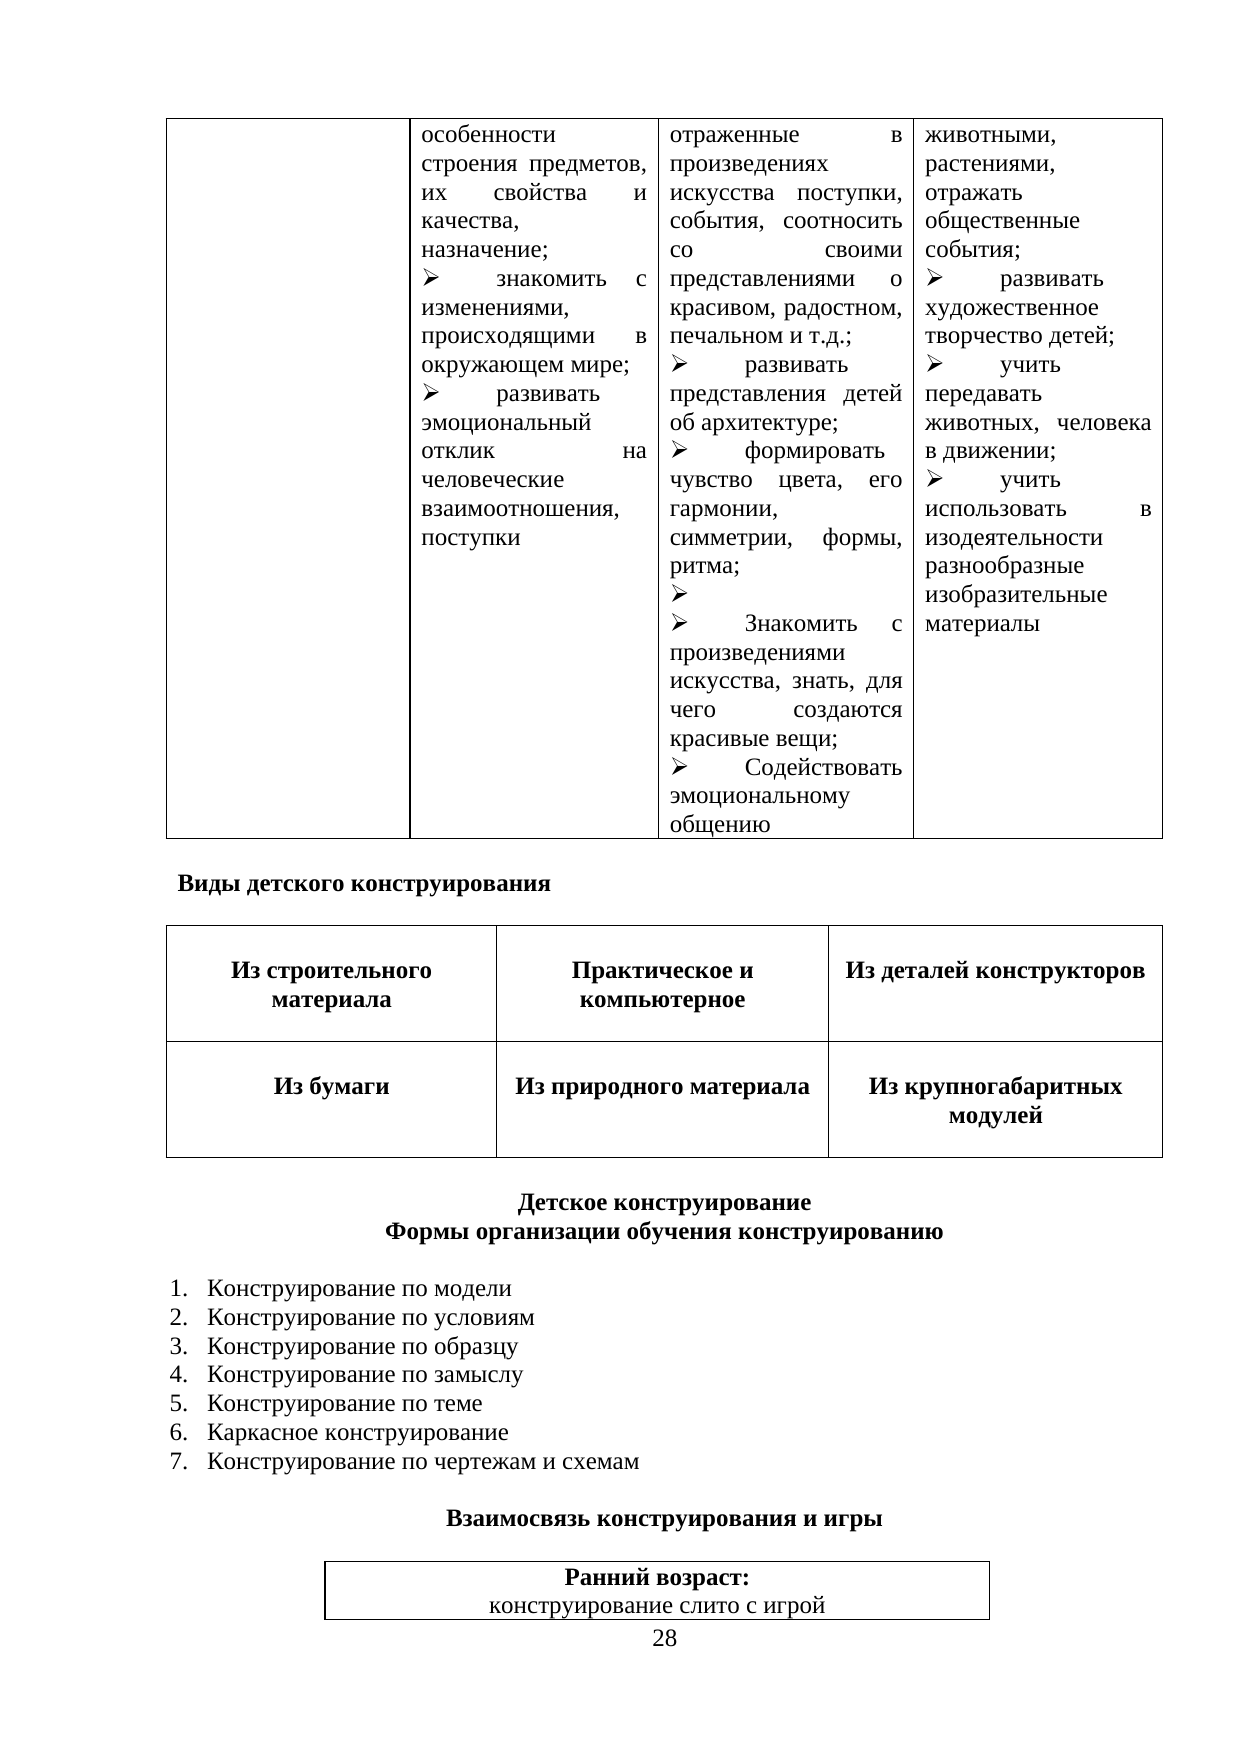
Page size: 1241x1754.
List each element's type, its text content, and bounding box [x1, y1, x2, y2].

list Конструирование по образцу [169, 1331, 1152, 1359]
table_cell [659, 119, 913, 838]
list Конструирование по чертежам и схемам [169, 1446, 1152, 1474]
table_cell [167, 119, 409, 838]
list Конструирование по модели [169, 1273, 1152, 1302]
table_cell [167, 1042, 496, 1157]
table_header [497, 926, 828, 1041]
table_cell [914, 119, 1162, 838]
list Конструирование по условиям [169, 1302, 1152, 1331]
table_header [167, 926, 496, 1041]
list Конструирование по теме [169, 1388, 1152, 1417]
text Виды детского конструирования [177, 868, 1152, 896]
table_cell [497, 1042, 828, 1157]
text Формы организации обучения конструированию [177, 1216, 1152, 1244]
text Взаимосвязь конструирования и игры [177, 1503, 1152, 1532]
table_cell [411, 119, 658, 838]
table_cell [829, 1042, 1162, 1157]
list Каркасное конструирование [169, 1417, 1152, 1446]
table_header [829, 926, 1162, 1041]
list Конструирование по замыслу [169, 1359, 1152, 1388]
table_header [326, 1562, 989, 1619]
text Детское конструирование [177, 1187, 1152, 1216]
